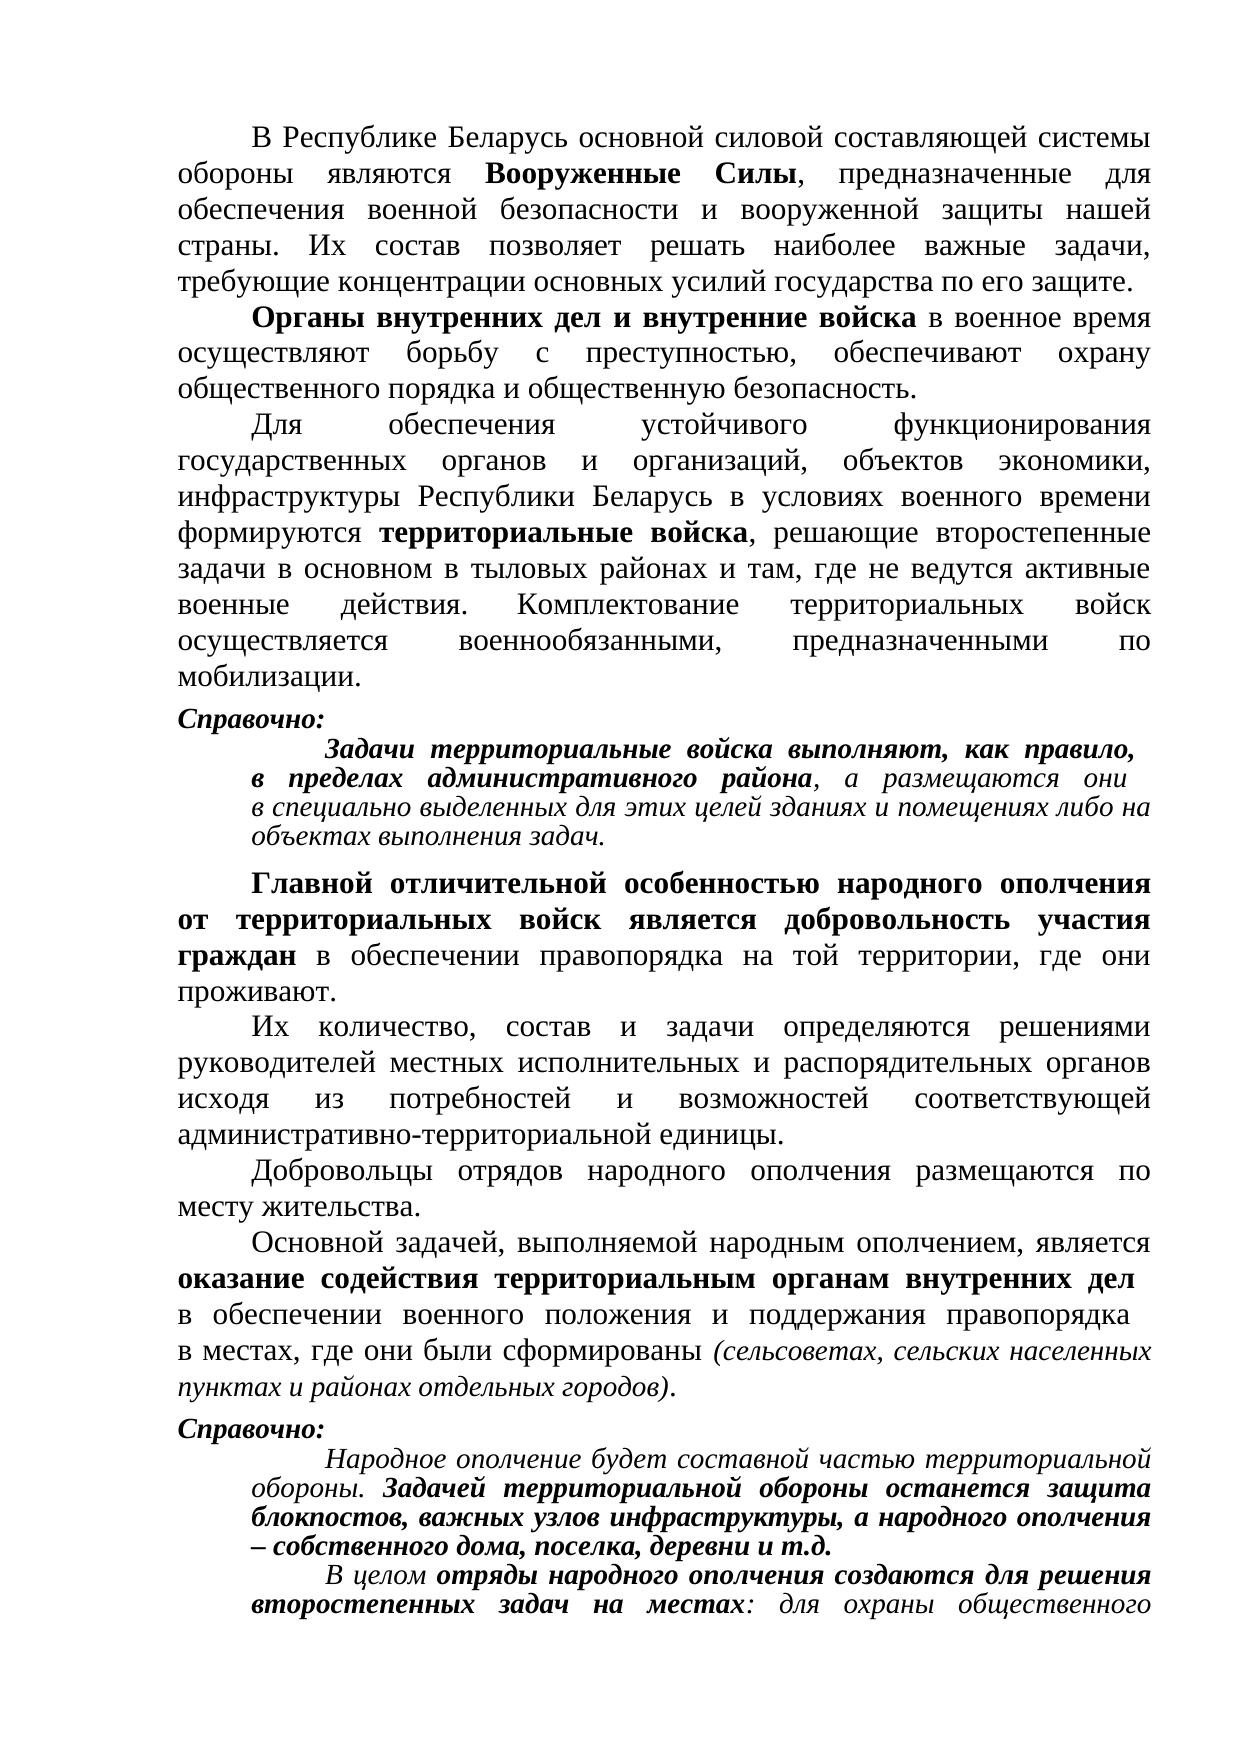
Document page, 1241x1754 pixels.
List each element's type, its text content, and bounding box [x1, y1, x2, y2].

text Справочно: [177, 706, 1152, 735]
text Справочно: [177, 1416, 1152, 1445]
text Их количество, состав и задачи определяются решениями руководителей местных исполнительных и распорядительных органов исходя из потребностей и возможностей соответствующей административно-территориальной единицы. [177, 1008, 1152, 1151]
text Народное ополчение будет составной частью территориальной обороны. Задачей территориальной обороны останется защита блокпостов, важных узлов инфраструктуры, а народного ополчения – собственного дома, поселка, деревни и т.д. [251, 1445, 1152, 1561]
text Добровольцы отрядов народного ополчения размещаются по месту жительства. [177, 1151, 1152, 1223]
text Задачи территориальные войска выполняют, как правило, в пределах административного района, а размещаются они в специально выделенных для этих целей зданиях и помещениях либо на объектах выполнения задач. [251, 735, 1152, 851]
text Для обеспечения устойчивого функционирования государственных органов и организаций, объектов экономики, инфраструктуры Республики Беларусь в условиях военного времени формируются территориальные войска, решающие второстепенные задачи в основном в тыловых районах и там, где не ведутся активные военные действия. Комплектование территориальных войск осуществляется военнообязанными, предназначенными по мобилизации. [177, 406, 1152, 693]
text Главной отличительной особенностью народного ополчения от территориальных войск является добровольность участия граждан в обеспечении правопорядка на той территории, где они проживают. [177, 864, 1152, 1008]
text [251, 1561, 1152, 1620]
text Основной задачей, выполняемой народным ополчением, является оказание содействия территориальным органам внутренних дел в обеспечении военного положения и поддержания правопорядка в местах, где они были сформированы (сельсоветах, сельских населенных пунктах и районах отдельных городов). [177, 1223, 1152, 1403]
text Органы внутренних дел и внутренние войска в военное время осуществляют борьбу с преступностью, обеспечивают охрану общественного порядка и общественную безопасность. [177, 298, 1152, 406]
text В Республике Беларусь основной силовой составляющей системы обороны являются Вооруженные Силы, предназначенные для обеспечения военной безопасности и вооруженной защиты нашей страны. Их состав позволяет решать наиболее важные задачи, требующие концентрации основных усилий государства по его защите. [177, 118, 1152, 298]
